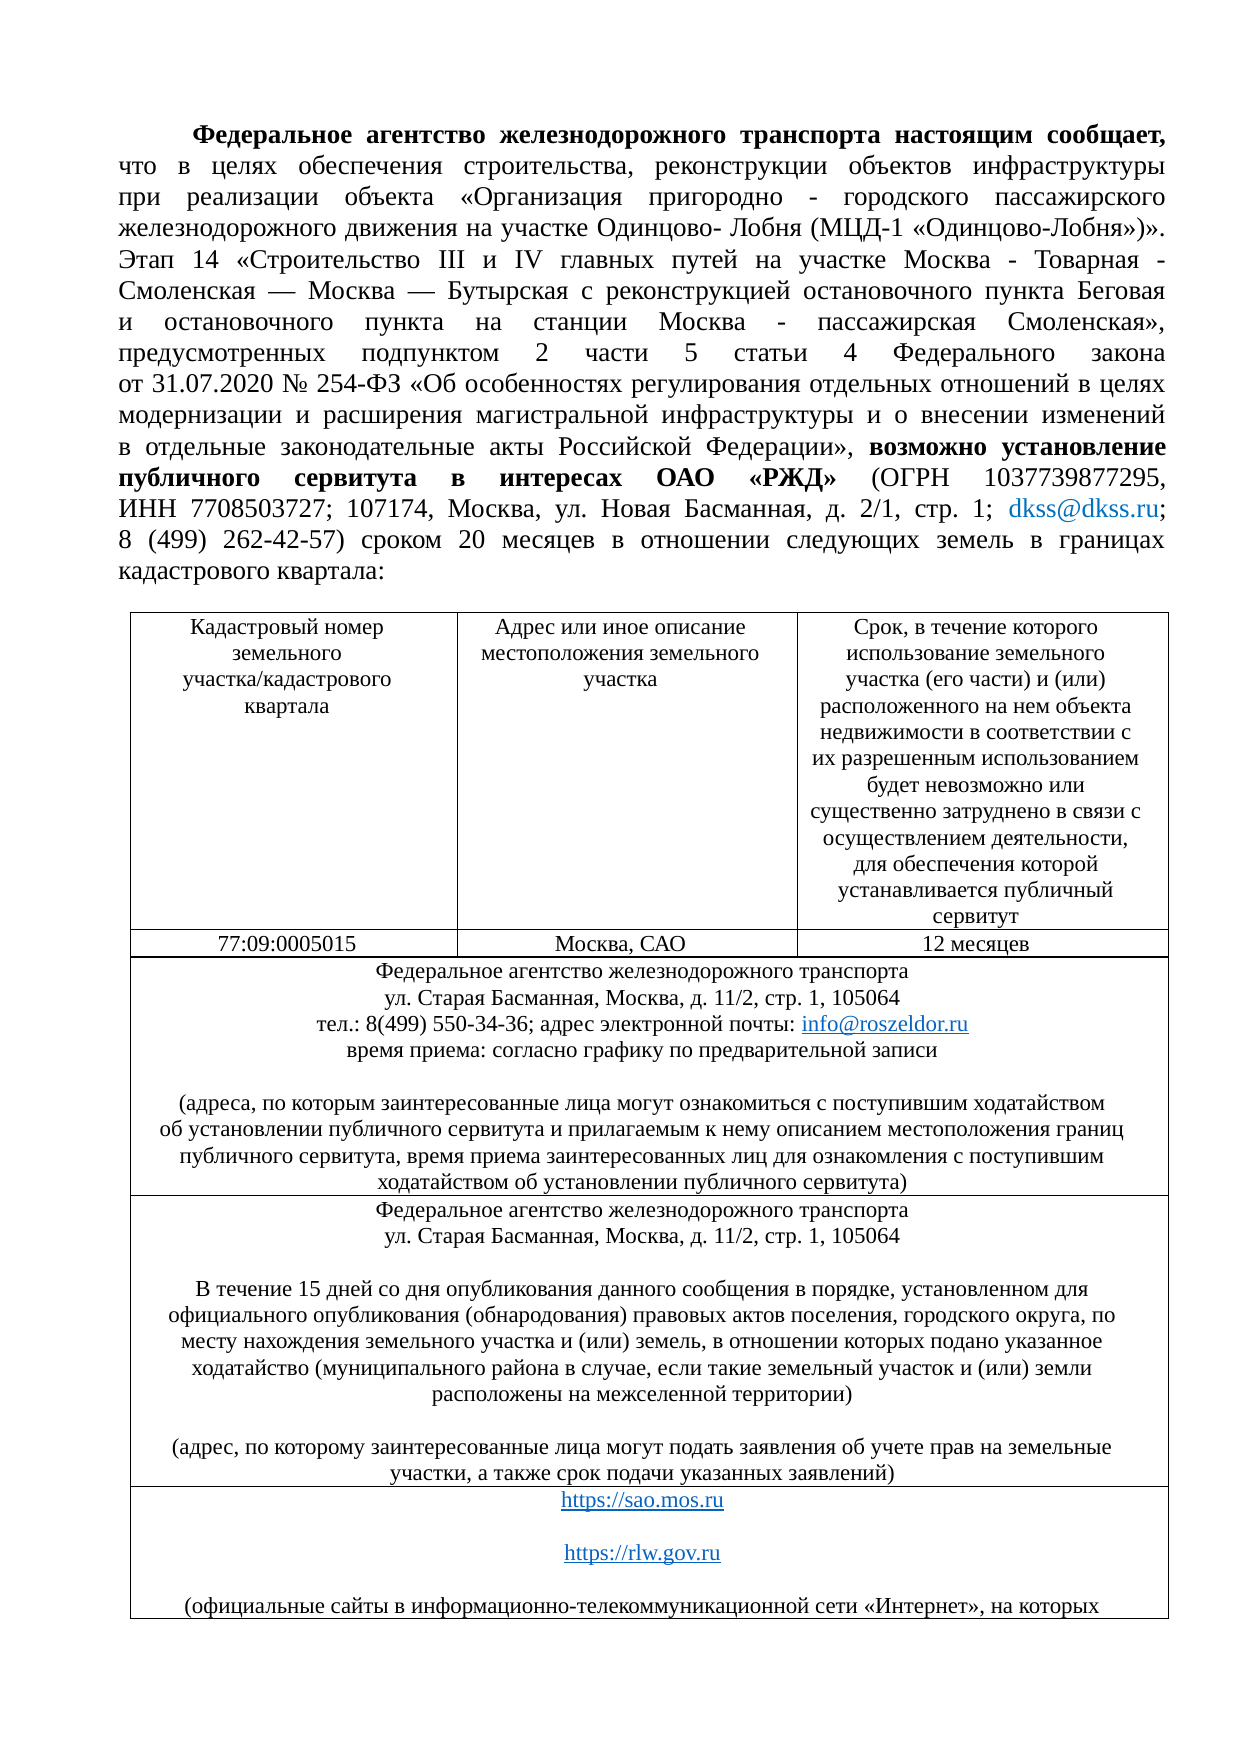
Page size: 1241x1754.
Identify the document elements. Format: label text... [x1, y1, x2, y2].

table_cell Москва, САО [458, 930, 797, 956]
table_header Кадастровый номер земельного участка/кадастрового квартала [131, 613, 457, 929]
table_cell 77:09:0005015 [131, 930, 457, 956]
text Федеральное агентство железнодорожного транспорта настоящим сообщает, что в целях обеспечения строительства, реконструкции объектов инфраструктуры при реализации объекта «Организация пригородно - городского пассажирского железнодорожного движения на участке Одинцово- Лобня (МЦД-1 «Одинцово-Лобня»)». Этап 14 «Строительство III и IV главных путей на участке Москва - Товарная - Смоленская — Москва — Бутырская с реконструкцией остановочного пункта Беговая и остановочного пункта на станции Москва - пассажирская Смоленская», предусмотренных подпунктом 2 части 5 статьи 4 Федерального закона от 31.07.2020 № 254-ФЗ «Об особенностях регулирования отдельных отношений в целях модернизации и расширения магистральной инфраструктуры и о внесении изменений в отдельные законодательные акты Российской Федерации», возможно установление публичного сервитута в интересах ОАО «РЖД» (ОГРН 1037739877295, ИНН 7708503727; 107174, Москва, ул. Новая Басманная, д. 2/1, стр. 1; dkss@dkss.ru; 8 (499) 262-42-57) сроком 20 месяцев в отношении следующих земель в границах кадастрового квартала: [118, 118, 1166, 585]
table_header Адрес или иное описание местоположения земельного участка [458, 613, 797, 929]
table_header Срок, в течение которого использование земельного участка (его части) и (или) расположенного на нем объекта недвижимости в соответствии с их разрешенным использованием будет невозможно или существенно затруднено в связи с осуществлением деятельности, для обеспечения которой устанавливается публичный сервитут [798, 613, 1168, 929]
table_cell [131, 1487, 1168, 1618]
table_cell 12 месяцев [798, 930, 1168, 956]
table_cell Федеральное агентство железнодорожного транспорта ул. Старая Басманная, Москва, д. 11/2, стр. 1, 105064 В течение 15 дней со дня опубликования данного сообщения в порядке, установленном для официального опубликования (обнародования) правовых актов поселения, городского округа, по месту нахождения земельного участка и (или) земель, в отношении которых подано указанное ходатайство (муниципального района в случае, если такие земельный участок и (или) земли расположены на межселенной территории) (адрес, по которому заинтересованные лица могут подать заявления об учете прав на земельные участки, а также срок подачи указанных заявлений) [131, 1196, 1168, 1486]
table_cell Федеральное агентство железнодорожного транспорта ул. Старая Басманная, Москва, д. 11/2, стр. 1, 105064 тел.: 8(499) 550-34-36; адрес электронной почты: info@roszeldor.ru время приема: согласно графику по предварительной записи (адреса, по которым заинтересованные лица могут ознакомиться с поступившим ходатайством об установлении публичного сервитута и прилагаемым к нему описанием местоположения границ публичного сервитута, время приема заинтересованных лиц для ознакомления с поступившим ходатайством об установлении публичного сервитута) [131, 958, 1168, 1194]
